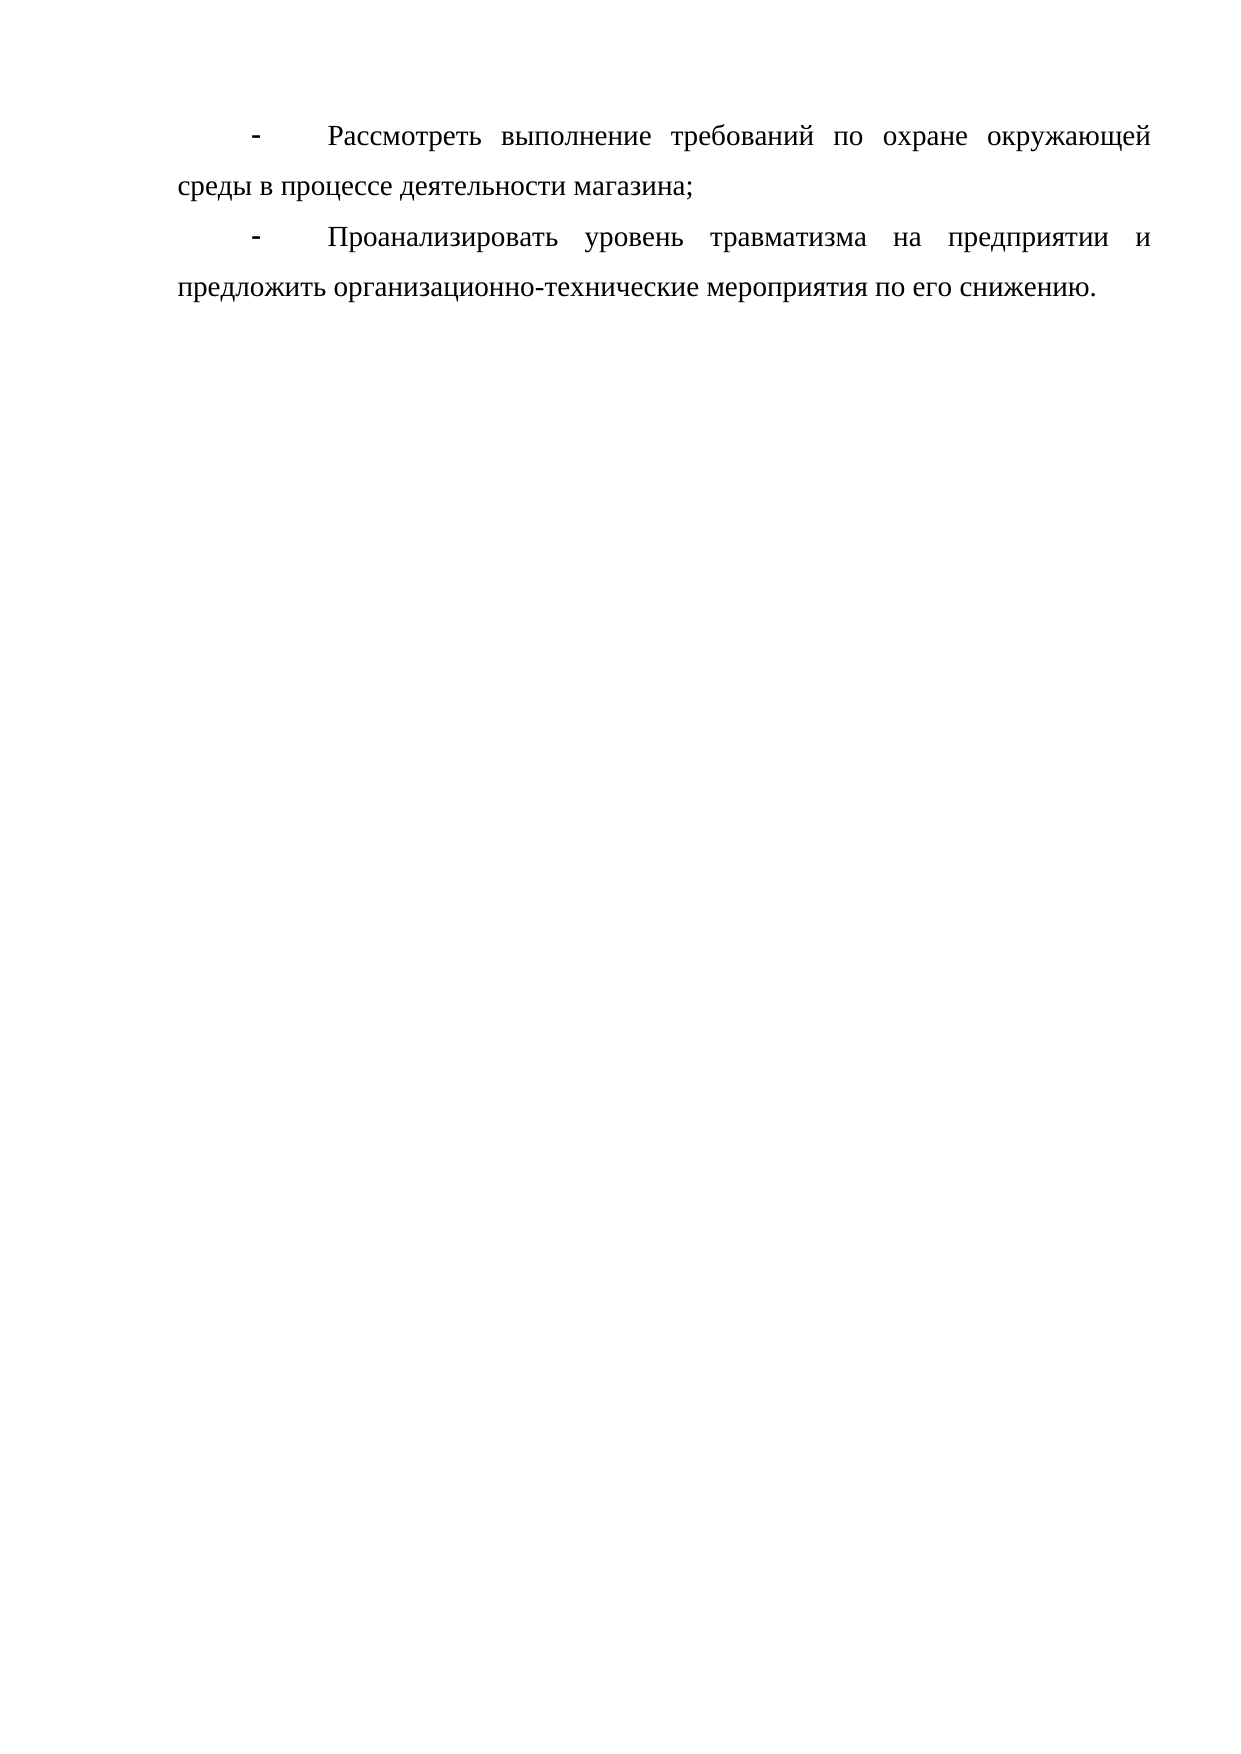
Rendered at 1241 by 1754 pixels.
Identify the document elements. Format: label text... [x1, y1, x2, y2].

list Рассмотреть выполнение требований по охране окружающей среды в процессе деятельности магазина; [177, 118, 1152, 202]
list Проанализировать уровень травматизма на предприятии и предложить организационно-технические мероприятия по его снижению. [177, 219, 1152, 303]
